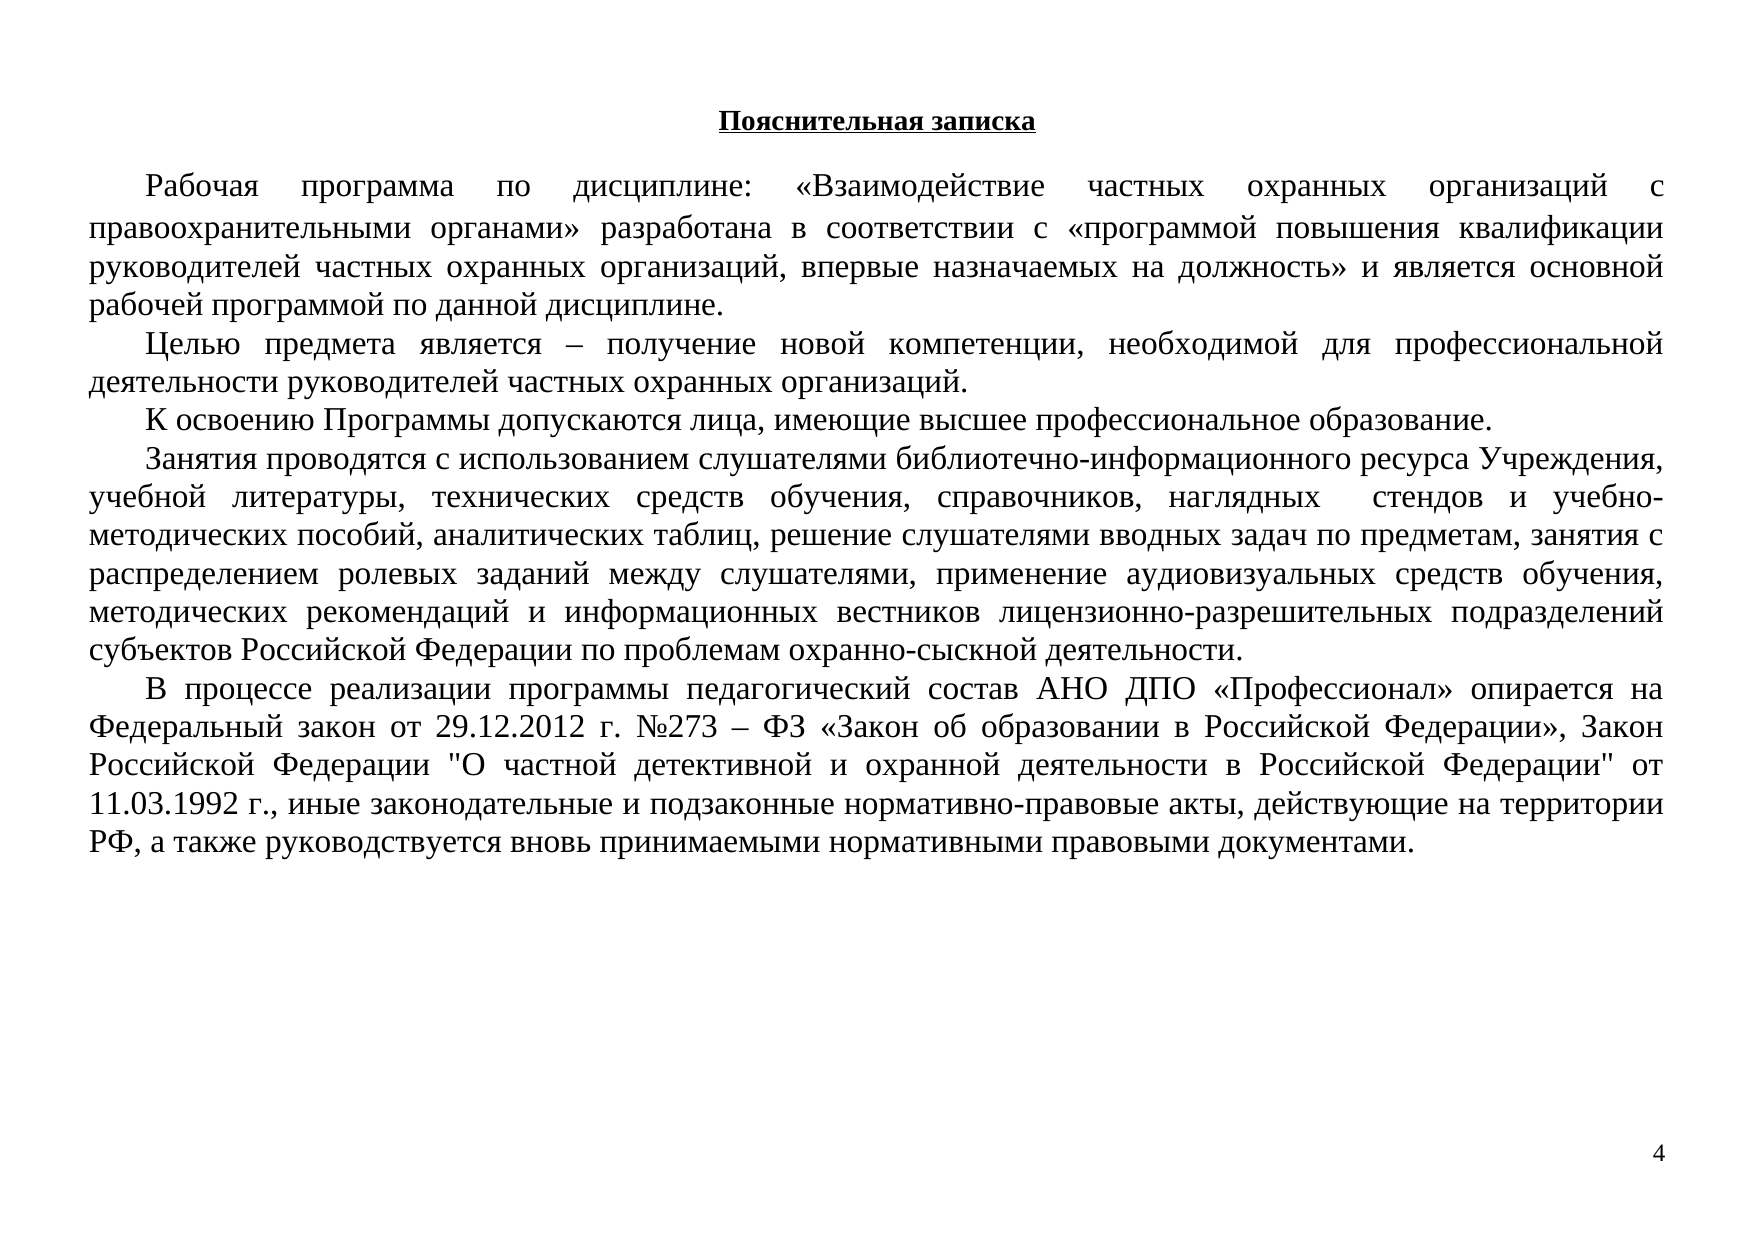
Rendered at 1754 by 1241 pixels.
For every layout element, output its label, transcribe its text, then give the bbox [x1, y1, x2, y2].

text Пояснительная записка [89, 103, 1665, 136]
text Целью предмета является – получение новой компетенции, необходимой для профессиональной деятельности руководителей частных охранных организаций. [89, 323, 1665, 400]
text К освоению Программы допускаются лица, имеющие высшее профессиональное образование. [89, 400, 1665, 438]
text В процессе реализации программы педагогический состав АНО ДПО «Профессионал» опирается на Федеральный закон от 29.12.2012 г. №273 – ФЗ «Закон об образовании в Российской Федерации», Закон Российской Федерации "О частной детективной и охранной деятельности в Российской Федерации" от 11.03.1992 г., иные законодательные и подзаконные нормативно-правовые акты, действующие на территории РФ, а также руководствуется вновь принимаемыми нормативными правовыми документами. [89, 668, 1665, 860]
text Занятия проводятся с использованием слушателями библиотечно-информационного ресурса Учреждения, учебной литературы, технических средств обучения, справочников, наглядных стендов и учебно-методических пособий, аналитических таблиц, решение слушателями вводных задач по предметам, занятия с распределением ролевых заданий между слушателями, применение аудиовизуальных средств обучения, методических рекомендаций и информационных вестников лицензионно-разрешительных подразделений субъектов Российской Федерации по проблемам охранно-сыскной деятельности. [89, 438, 1665, 668]
text Рабочая программа по дисциплине: «Взаимодействие частных охранных организаций с правоохранительными органами» разработана в соответствии с «программой повышения квалификации руководителей частных охранных организаций, впервые назначаемых на должность» и является основной рабочей программой по данной дисциплине. [89, 165, 1665, 323]
